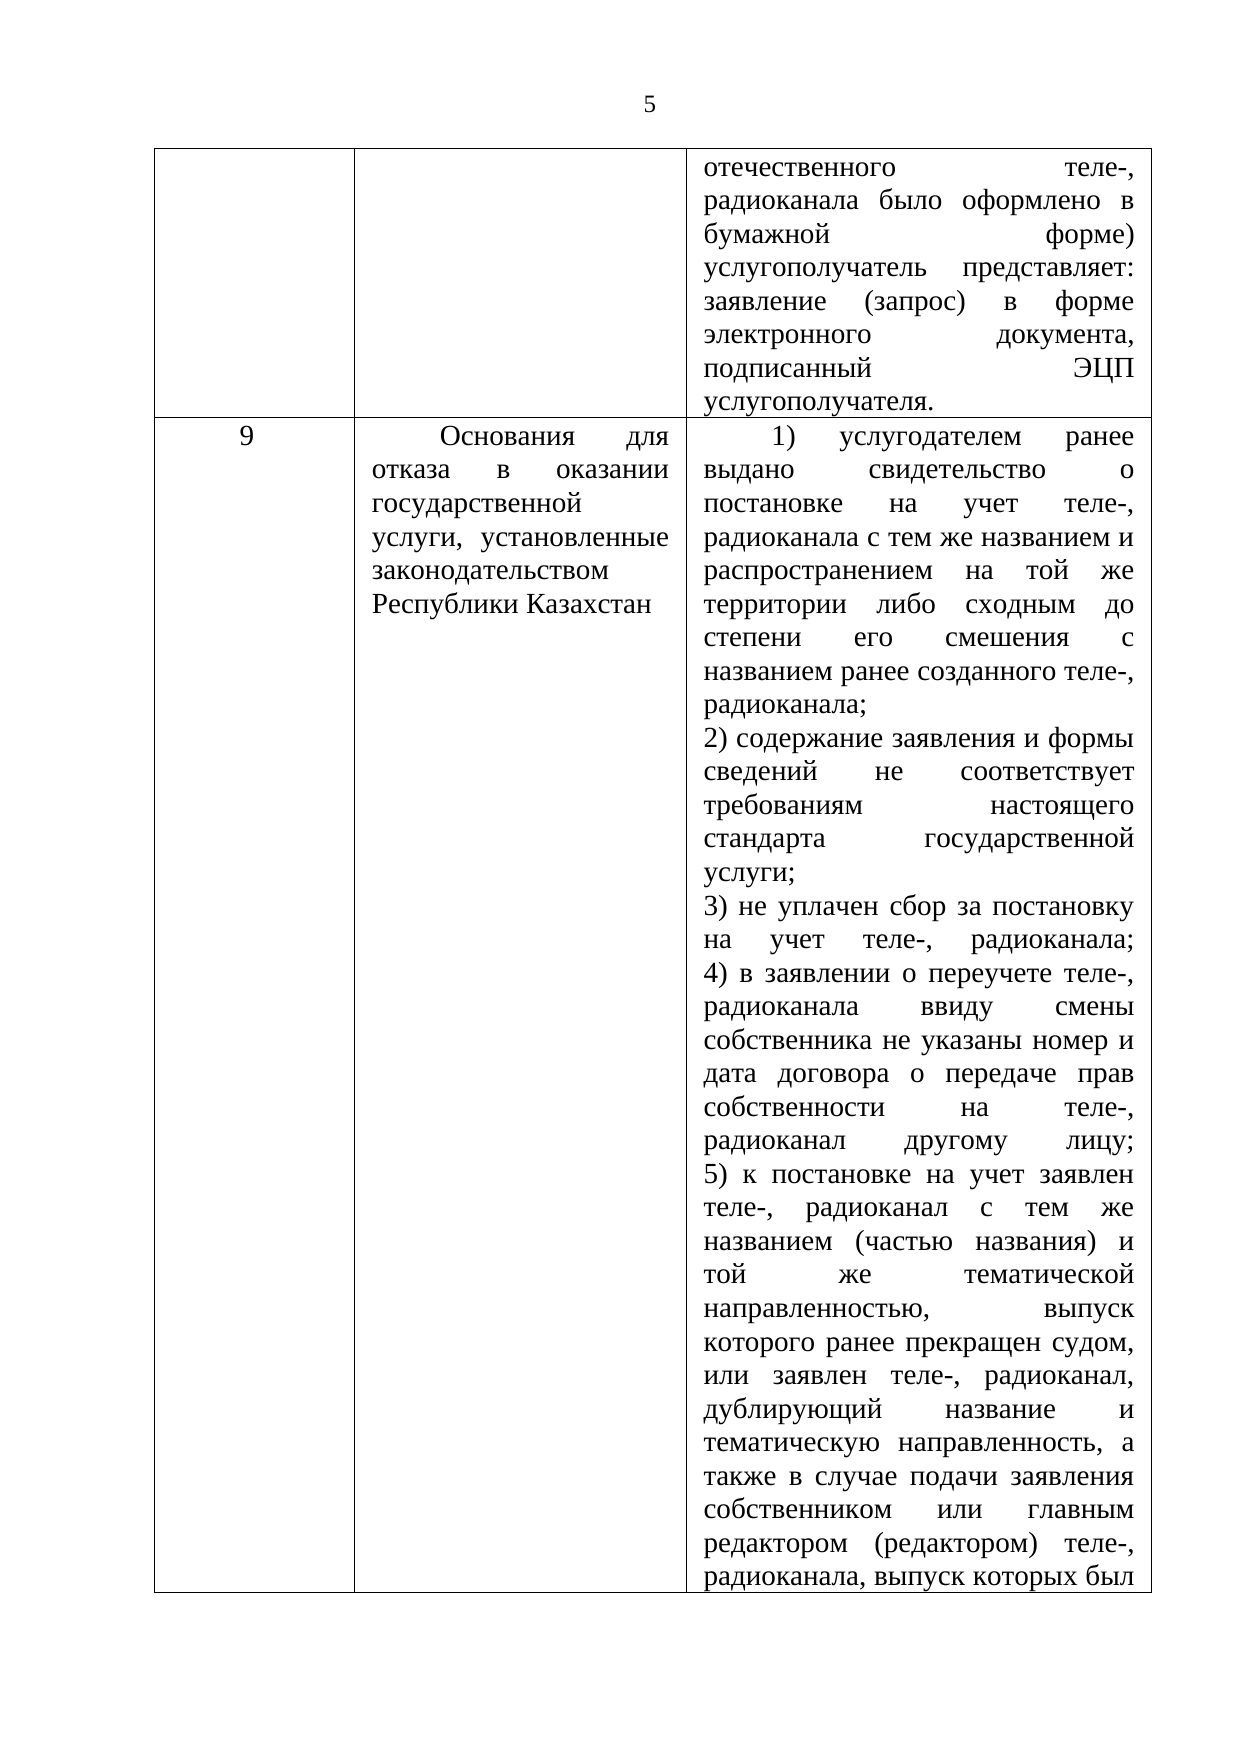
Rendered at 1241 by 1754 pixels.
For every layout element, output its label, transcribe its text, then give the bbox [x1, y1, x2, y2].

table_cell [687, 418, 1151, 1592]
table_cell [355, 149, 686, 417]
table_cell 9 [155, 418, 354, 1592]
table_cell 8 [155, 149, 354, 417]
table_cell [355, 418, 686, 1592]
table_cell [687, 149, 1151, 417]
